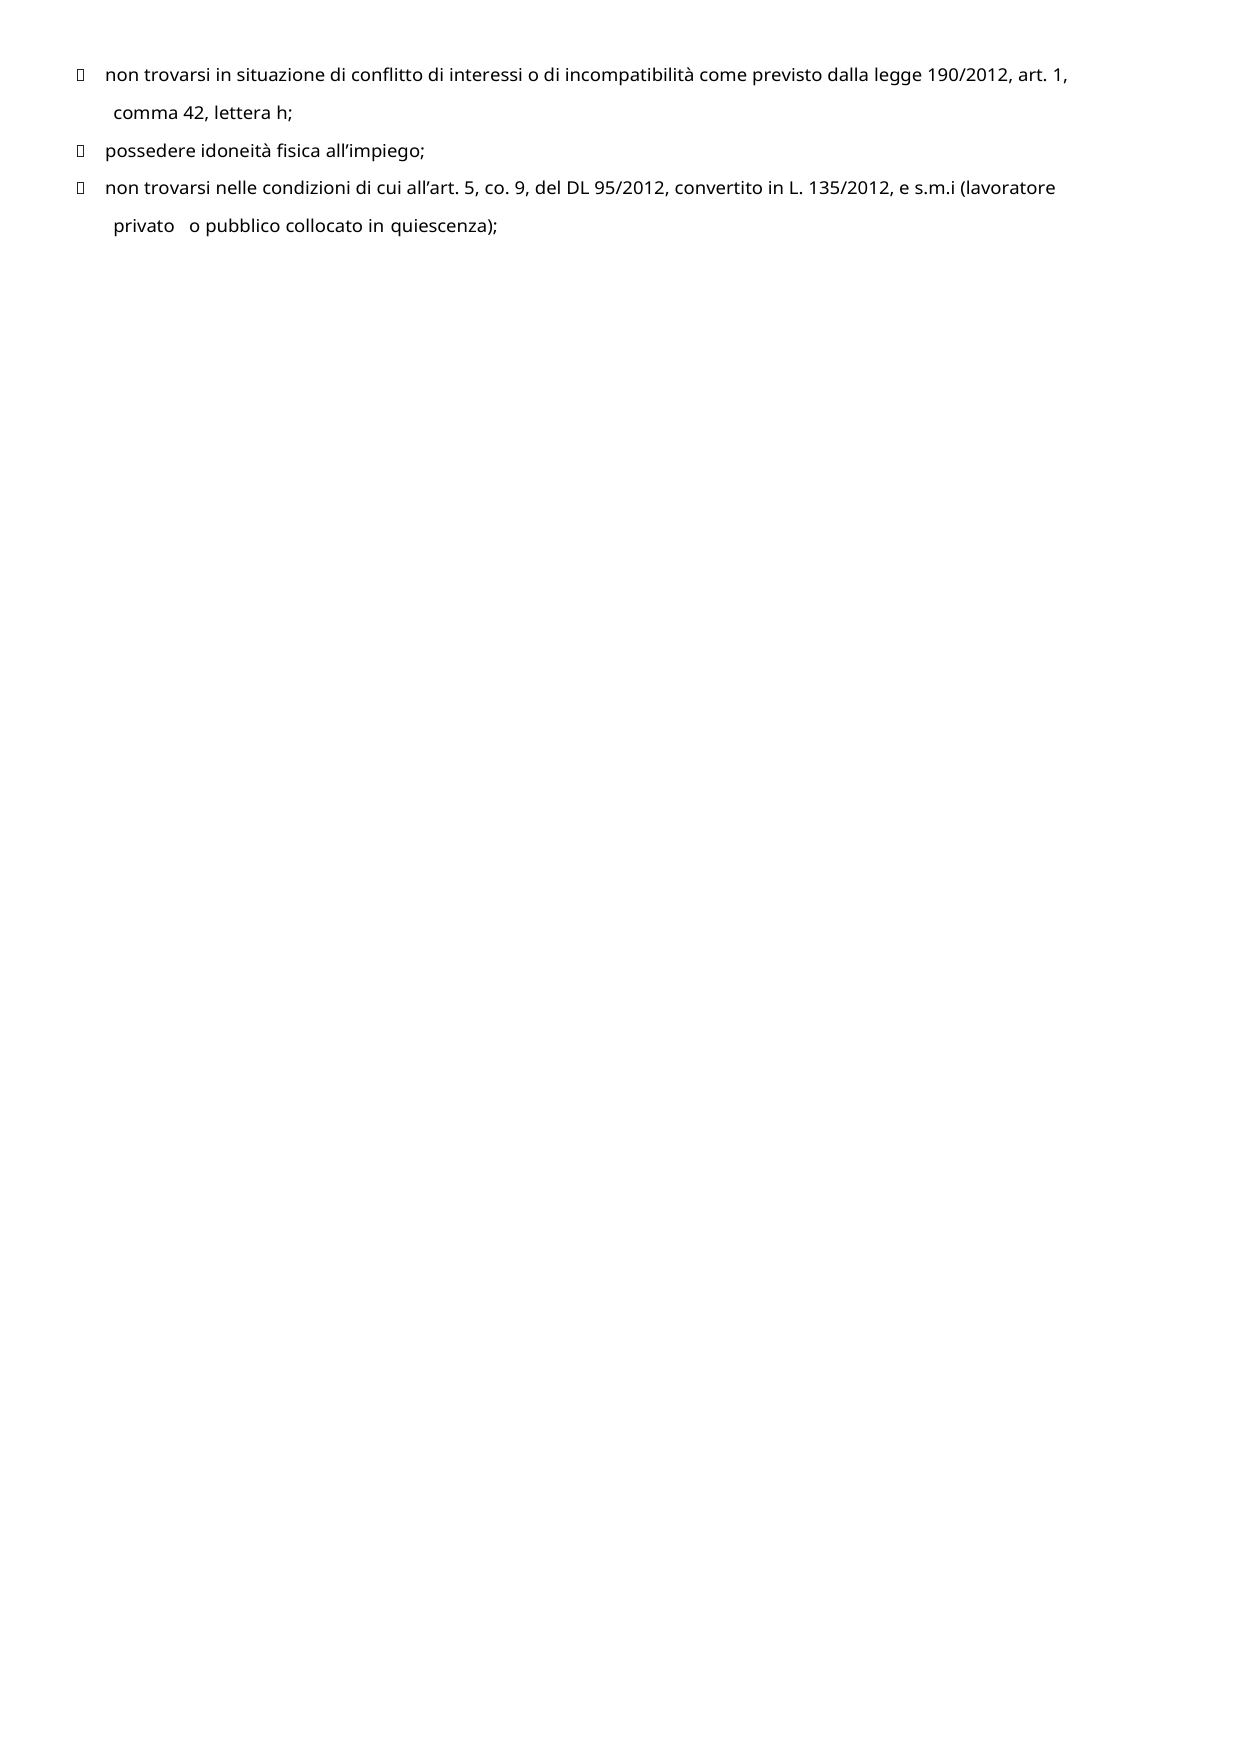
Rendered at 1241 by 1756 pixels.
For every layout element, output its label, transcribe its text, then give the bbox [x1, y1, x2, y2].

list possedere idoneità fisica all’impiego; [75, 138, 1182, 162]
list non trovarsi nelle condizioni di cui all’art. 5, co. 9, del DL 95/2012, convertito in L. 135/2012, e s.m.i (lavoratore privato o pubblico collocato in quiescenza); [75, 175, 1109, 237]
list non trovarsi in situazione di conflitto di interessi o di incompatibilità come previsto dalla legge 190/2012, art. 1, comma 42, lettera h; [75, 62, 1108, 124]
